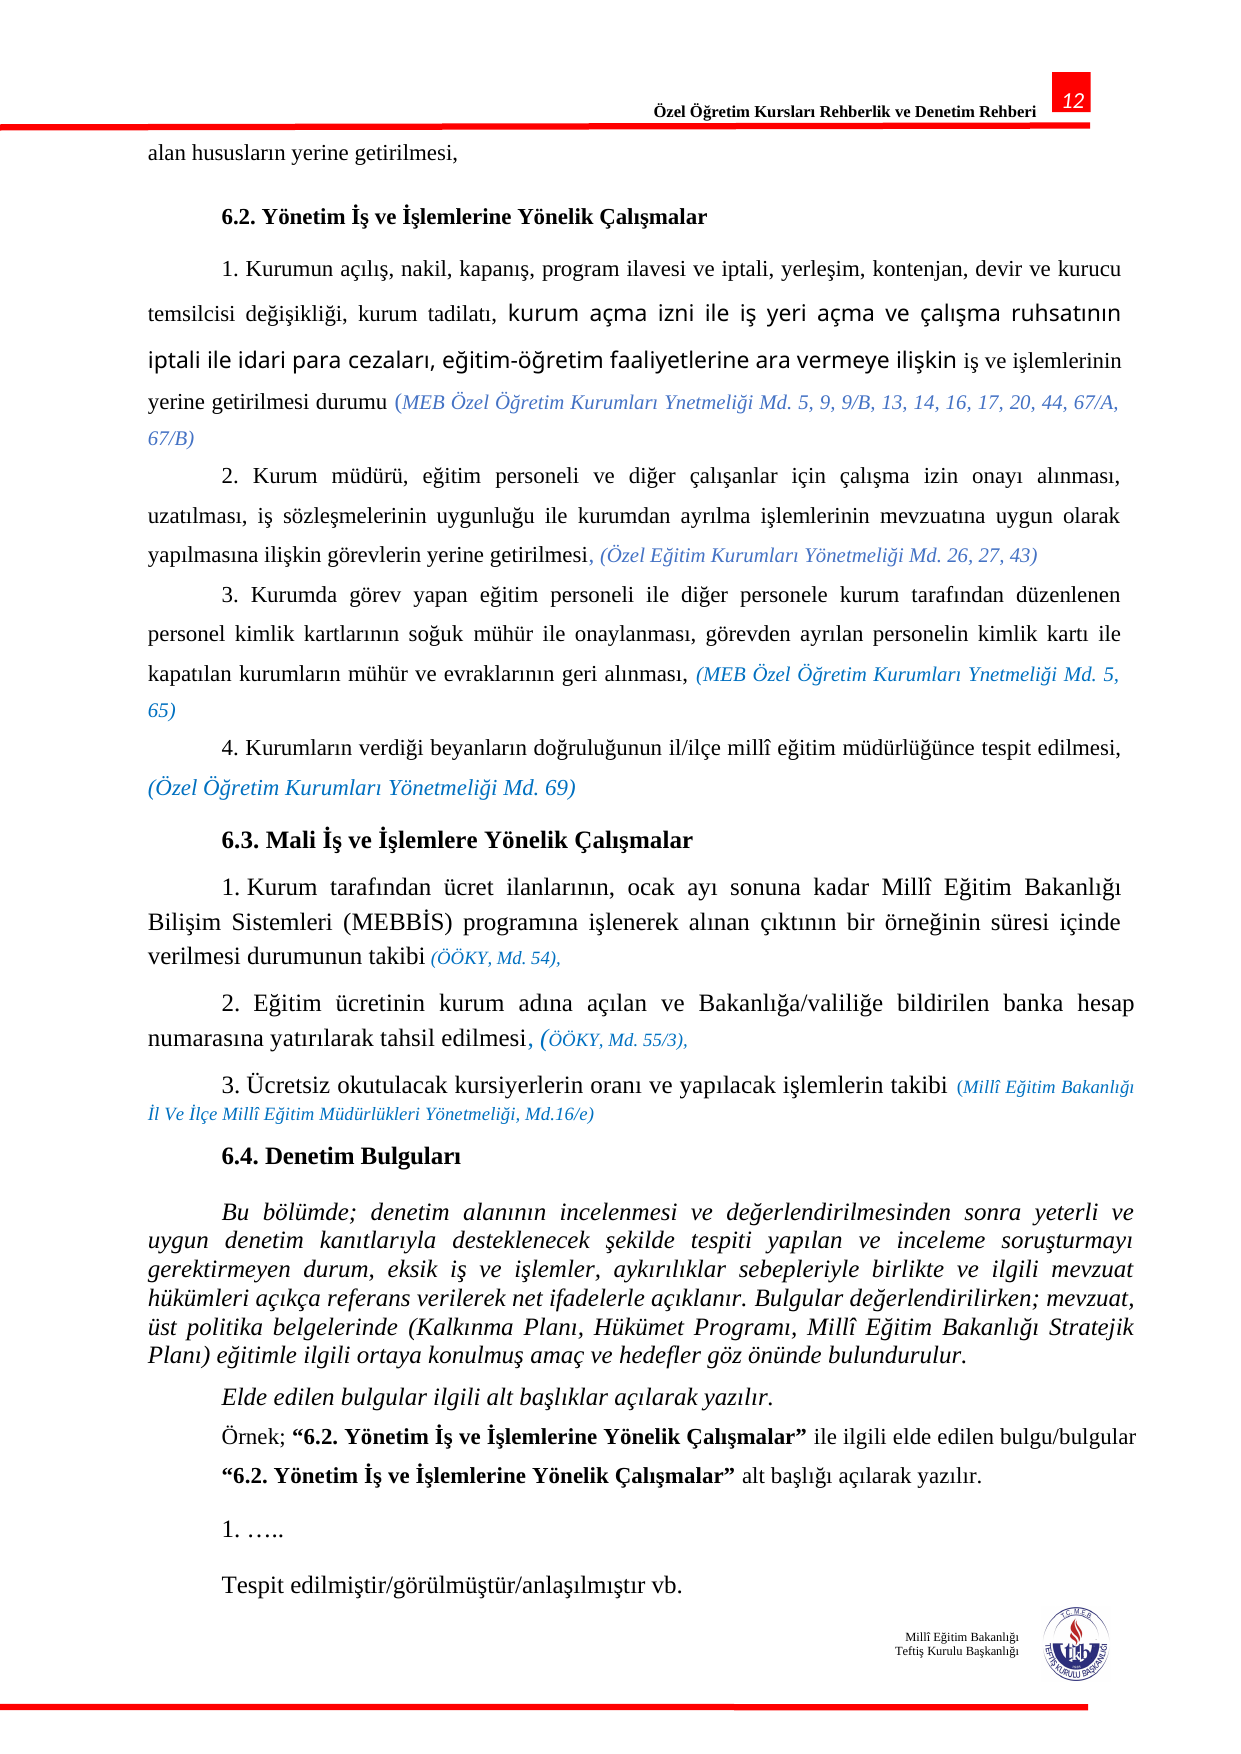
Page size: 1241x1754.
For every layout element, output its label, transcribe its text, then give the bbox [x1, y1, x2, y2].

text 6.4. Denetim Bulguları [148, 1141, 1137, 1170]
text Elde edilen bulgular ilgili alt başlıklar açılarak yazılır. [148, 1382, 1137, 1411]
text 6.3. Mali İş ve İşlemlere Yönelik Çalışmalar [148, 826, 1137, 854]
text 3. Ücretsiz okutulacak kursiyerlerin oranı ve yapılacak işlemlerin takibi (Millî Eğitim Bakanlığı İl Ve İlçe Millî Eğitim Müdürlükleri Yönetmeliği, Md.16/e) [148, 1070, 1137, 1124]
text 2. Kurum müdürü, eğitim personeli ve diğer çalışanlar için çalışma izin onayı alınması, uzatılması, iş sözleşmelerinin uygunluğu ile kurumdan ayrılma işlemlerinin mevzuatına uygun olarak yapılmasına ilişkin görevlerin yerine getirilmesi, (Özel Eğitim Kurumları Yönetmeliği Md. 26, 27, 43) [148, 462, 1122, 568]
subtitle Örnek; “6.2. Yönetim İş ve İşlemlerine Yönelik Çalışmalar” ile ilgili elde edilen bulgu/bulgular “6.2. Yönetim İş ve İşlemlerine Yönelik Çalışmalar” alt başlığı açılarak yazılır. [221, 1423, 1137, 1489]
text 4. Kurumların verdiği beyanların doğruluğunun il/ilçe millî eğitim müdürlüğünce tespit edilmesi, (Özel Öğretim Kurumları Yönetmeliği Md. 69) [148, 734, 1122, 800]
text 2. Eğitim ücretinin kurum adına açılan ve Bakanlığa/valiliğe bildirilen banka hesap numarasına yatırılarak tahsil edilmesi, (ÖÖKY, Md. 55/3), [148, 988, 1137, 1052]
picture [1041, 1606, 1112, 1682]
text Bu bölümde; denetim alanının incelenmesi ve değerlendirilmesinden sonra yeterli ve uygun denetim kanıtlarıyla desteklenecek şekilde tespiti yapılan ve inceleme soruşturmayı gerektirmeyen durum, eksik iş ve işlemler, aykırılıklar sebepleriyle birlikte ve ilgili mevzuat hükümleri açıkça referans verilerek net ifadelerle açıklanır. Bulgular değerlendirilirken; mevzuat, üst politika belgelerinde (Kalkınma Planı, Hükümet Programı, Millî Eğitim Bakanlığı Stratejik Planı) eğitimle ilgili ortaya konulmuş amaç ve hedefler göz önünde bulundurulur. [148, 1197, 1137, 1369]
text 3. Kurumda görev yapan eğitim personeli ile diğer personele kurum tarafından düzenlenen personel kimlik kartlarının soğuk mühür ile onaylanması, görevden ayrılan personelin kimlik kartı ile kapatılan kurumların mühür ve evraklarının geri alınması, (MEB Özel Öğretim Kurumları Ynetmeliği Md. 5, 65) [148, 581, 1122, 722]
text 6.2. Yönetim İş ve İşlemlerine Yönelik Çalışmalar [148, 203, 1137, 230]
text Tespit edilmiştir/görülmüştür/anlaşılmıştır vb. [148, 1570, 1137, 1599]
list 1. Kurum tarafından ücret ilanlarının, ocak ayı sonuna kadar Millî Eğitim Bakanlığı Bilişim Sistemleri (MEBBİS) programına işlenerek alınan çıktının bir örneğinin süresi içinde verilmesi durumunun takibi (ÖÖKY, Md. 54), [148, 872, 1122, 970]
text 1. Kurumun açılış, nakil, kapanış, program ilavesi ve iptali, yerleşim, kontenjan, devir ve kurucu temsilcisi değişikliği, kurum tadilatı, kurum açma izni ile iş yeri açma ve çalışma ruhsatının iptali ile idari para cezaları, eğitim-öğretim faaliyetlerine ara vermeye ilişkin iş ve işlemlerinin yerine getirilmesi durumu (MEB Özel Öğretim Kurumları Ynetmeliği Md. 5, 9, 9/B, 13, 14, 16, 17, 20, 44, 67/A, 67/B) [148, 255, 1122, 450]
text 1. ….. [148, 1514, 1137, 1543]
